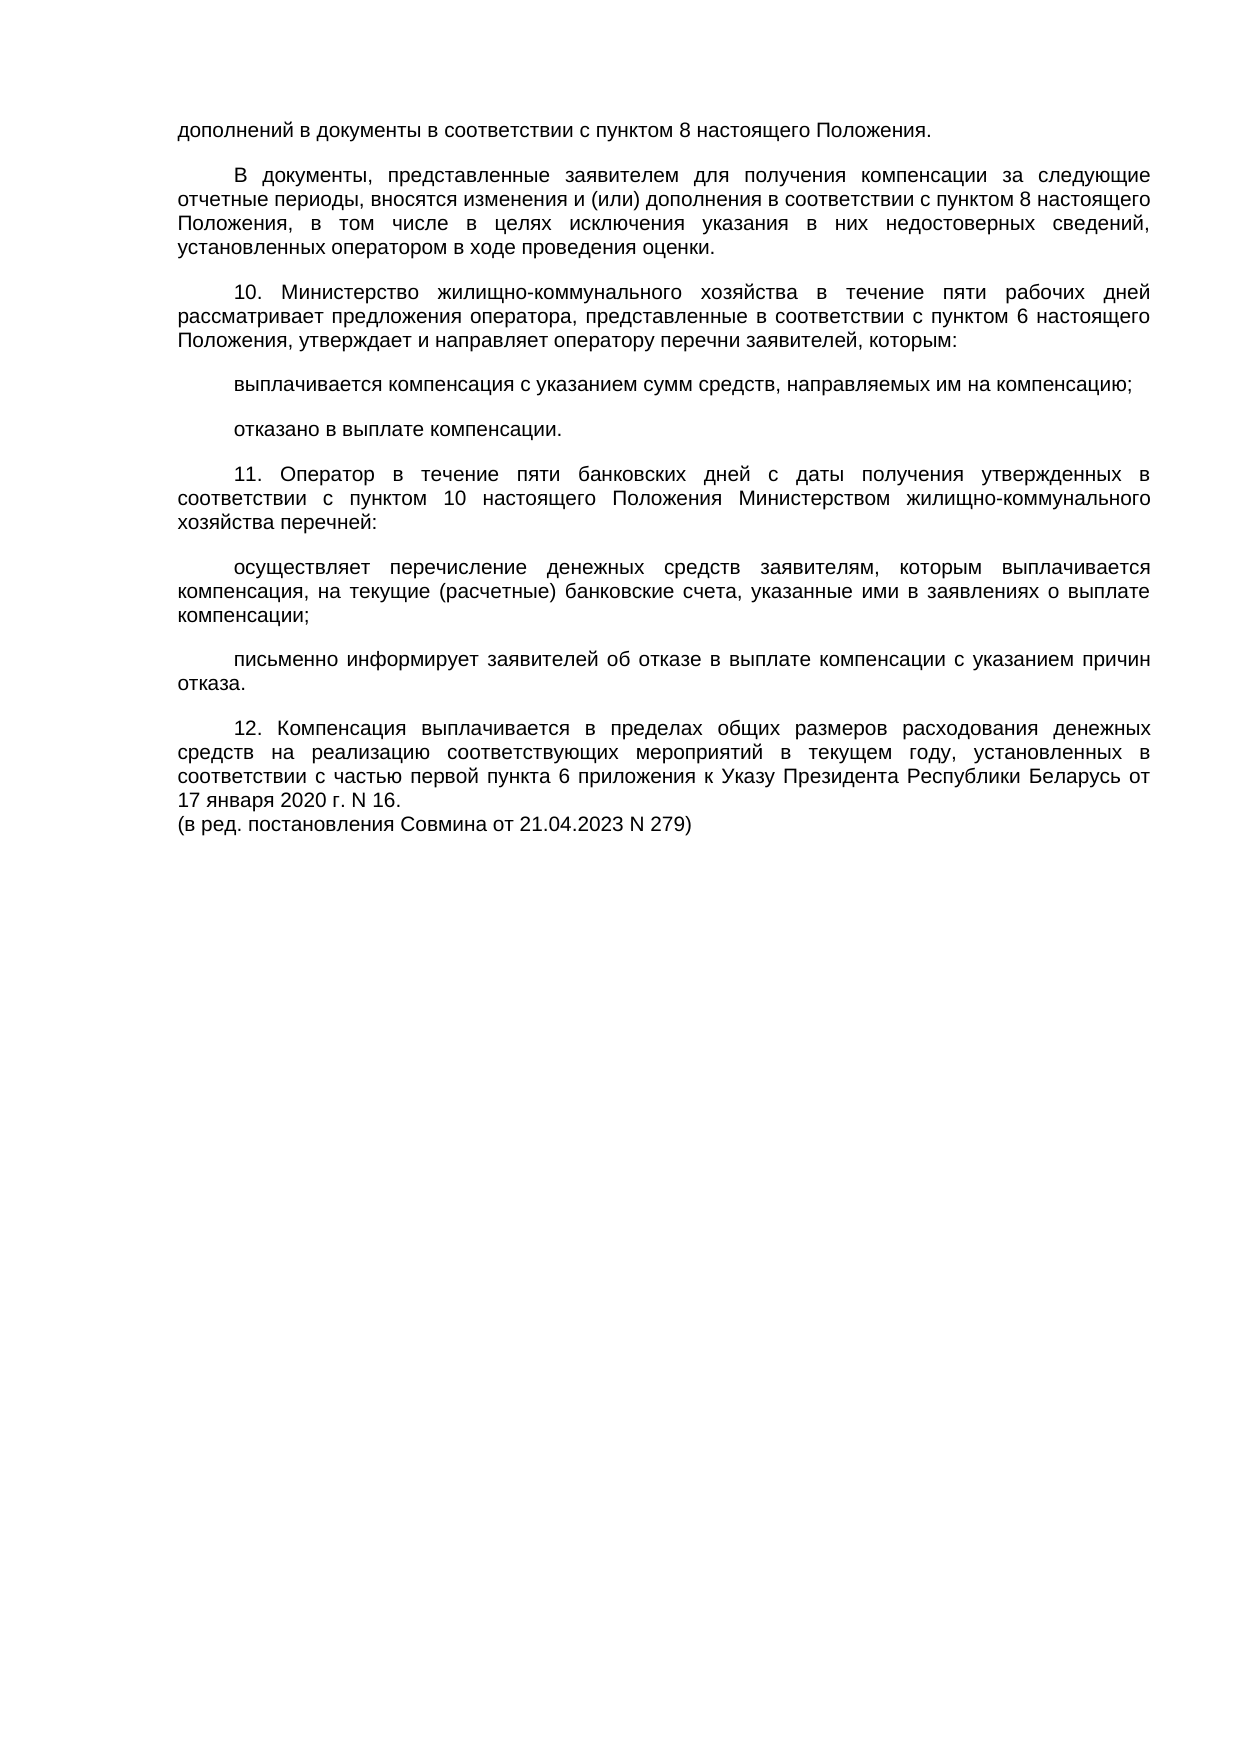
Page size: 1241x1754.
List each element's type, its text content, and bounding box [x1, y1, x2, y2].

text 12. Компенсация выплачивается в пределах общих размеров расходования денежных средств на реализацию соответствующих мероприятий в текущем году, установленных в соответствии с частью первой пункта 6 приложения к Указу Президента Республики Беларусь от 17 января 2020 г. N 16. [177, 716, 1152, 812]
text 10. Министерство жилищно-коммунального хозяйства в течение пяти рабочих дней рассматривает предложения оператора, представленные в соответствии с пунктом 6 настоящего Положения, утверждает и направляет оператору перечни заявителей, которым: [177, 279, 1152, 351]
text отказано в выплате компенсации. [177, 417, 1152, 441]
text осуществляет перечисление денежных средств заявителям, которым выплачивается компенсация, на текущие (расчетные) банковские счета, указанные ими в заявлениях о выплате компенсации; [177, 554, 1152, 626]
text письменно информирует заявителей об отказе в выплате компенсации с указанием причин отказа. [177, 647, 1152, 695]
text В документы, представленные заявителем для получения компенсации за следующие отчетные периоды, вносятся изменения и (или) дополнения в соответствии с пунктом 8 настоящего Положения, в том числе в целях исключения указания в них недостоверных сведений, установленных оператором в ходе проведения оценки. [177, 163, 1152, 259]
text 11. Оператор в течение пяти банковских дней с даты получения утвержденных в соответствии с пунктом 10 настоящего Положения Министерством жилищно-коммунального хозяйства перечней: [177, 462, 1152, 534]
text (в ред. постановления Совмина от 21.04.2023 N 279) [177, 812, 1152, 836]
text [177, 118, 1152, 142]
text выплачивается компенсация с указанием сумм средств, направляемых им на компенсацию; [177, 372, 1152, 396]
